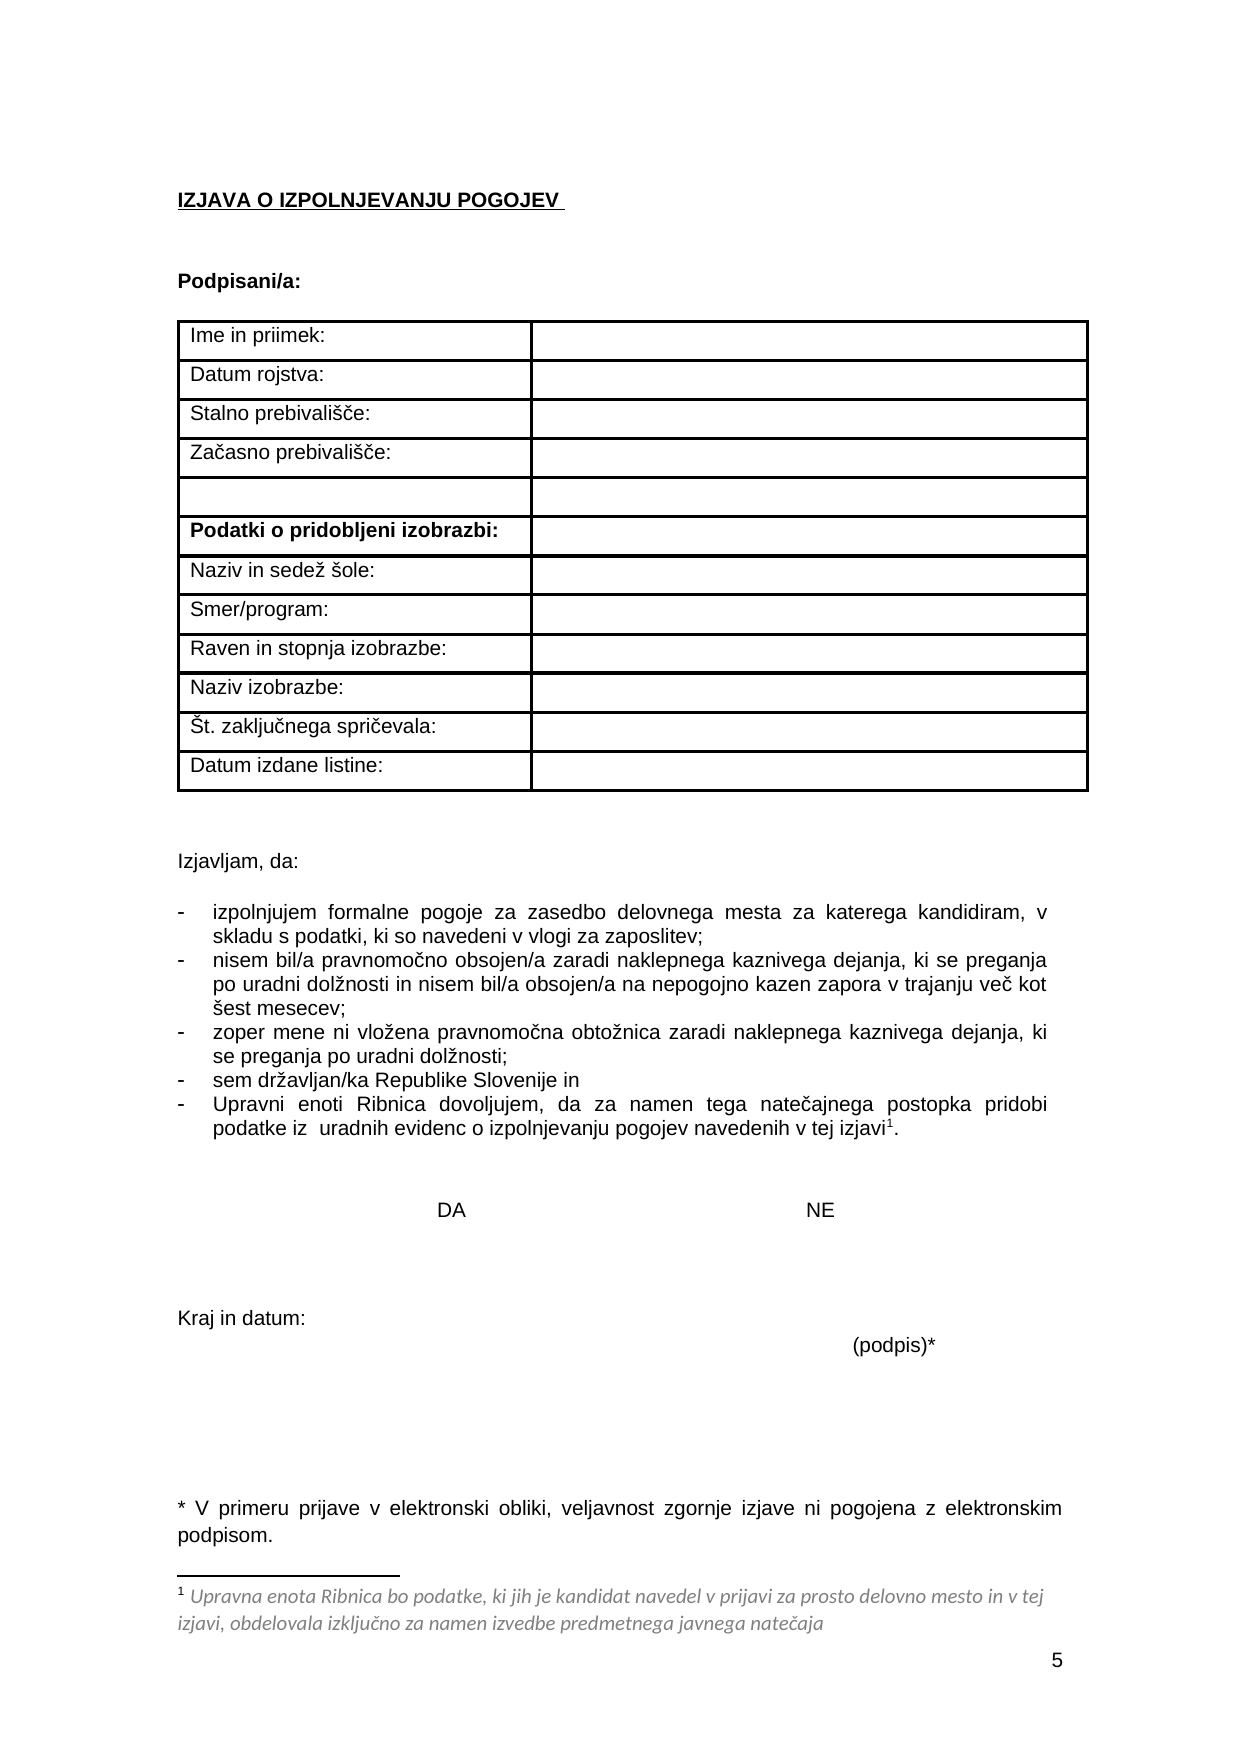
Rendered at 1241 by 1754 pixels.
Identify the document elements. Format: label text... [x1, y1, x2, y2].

table_cell [533, 401, 1086, 437]
table_header Ime in priimek: [180, 323, 530, 359]
list izpolnjujem formalne pogoje za zasedbo delovnega mesta za katerega kandidiram, v skladu s podatki, ki so navedeni v vlogi za zaposlitev; [177, 900, 1048, 948]
table_cell Smer/program: [180, 596, 530, 632]
table_cell Št. zaključnega spričevala: [180, 714, 530, 749]
table_cell Datum izdane listine: [180, 753, 530, 789]
text * V primeru prijave v elektronski obliki, veljavnost zgornje izjave ni pogojena z elektronskim podpisom. [177, 1492, 1063, 1546]
table_cell [533, 596, 1086, 632]
list nisem bil/a pravnomočno obsojen/a zaradi naklepnega kaznivega dejanja, ki se preganja po uradni dolžnosti in nisem bil/a obsojen/a na nepogojno kazen zapora v trajanju več kot šest mesecev; [177, 948, 1048, 1020]
table_header [533, 323, 1086, 359]
text DA NE [177, 1194, 1063, 1221]
table_cell [533, 714, 1086, 749]
table_cell [533, 675, 1086, 711]
table_cell [533, 362, 1086, 398]
table_cell [533, 518, 1086, 554]
table_cell Začasno prebivališče: [180, 440, 530, 476]
table_cell Naziv izobrazbe: [180, 675, 530, 711]
table_cell [533, 753, 1086, 789]
table_cell Raven in stopnja izobrazbe: [180, 636, 530, 671]
text Izjavljam, da: [177, 846, 1063, 873]
table_cell [533, 440, 1086, 476]
table_cell Podatki o pridobljeni izobrazbi: [180, 518, 530, 554]
table_cell [533, 636, 1086, 671]
list sem državljan/ka Republike Slovenije in [177, 1068, 1048, 1092]
text (podpis)* [177, 1330, 1063, 1357]
list zoper mene ni vložena pravnomočna obtožnica zaradi naklepnega kaznivega dejanja, ki se preganja po uradni dolžnosti; [177, 1020, 1048, 1068]
text IZJAVA O IZPOLNJEVANJU POGOJEV [177, 184, 1063, 212]
table_cell Datum rojstva: [180, 362, 530, 398]
table_cell Stalno prebivališče: [180, 401, 530, 437]
table_cell [533, 558, 1086, 593]
table_cell [533, 479, 1086, 515]
text Kraj in datum: [177, 1303, 1063, 1330]
text Podpisani/a: [177, 266, 1063, 293]
list Upravni enoti Ribnica dovoljujem, da za namen tega natečajnega postopka pridobi podatke iz uradnih evidenc o izpolnjevanju pogojev navedenih v tej izjavi. [177, 1092, 1048, 1140]
table_cell [180, 479, 530, 515]
table_cell Naziv in sedež šole: [180, 558, 530, 593]
